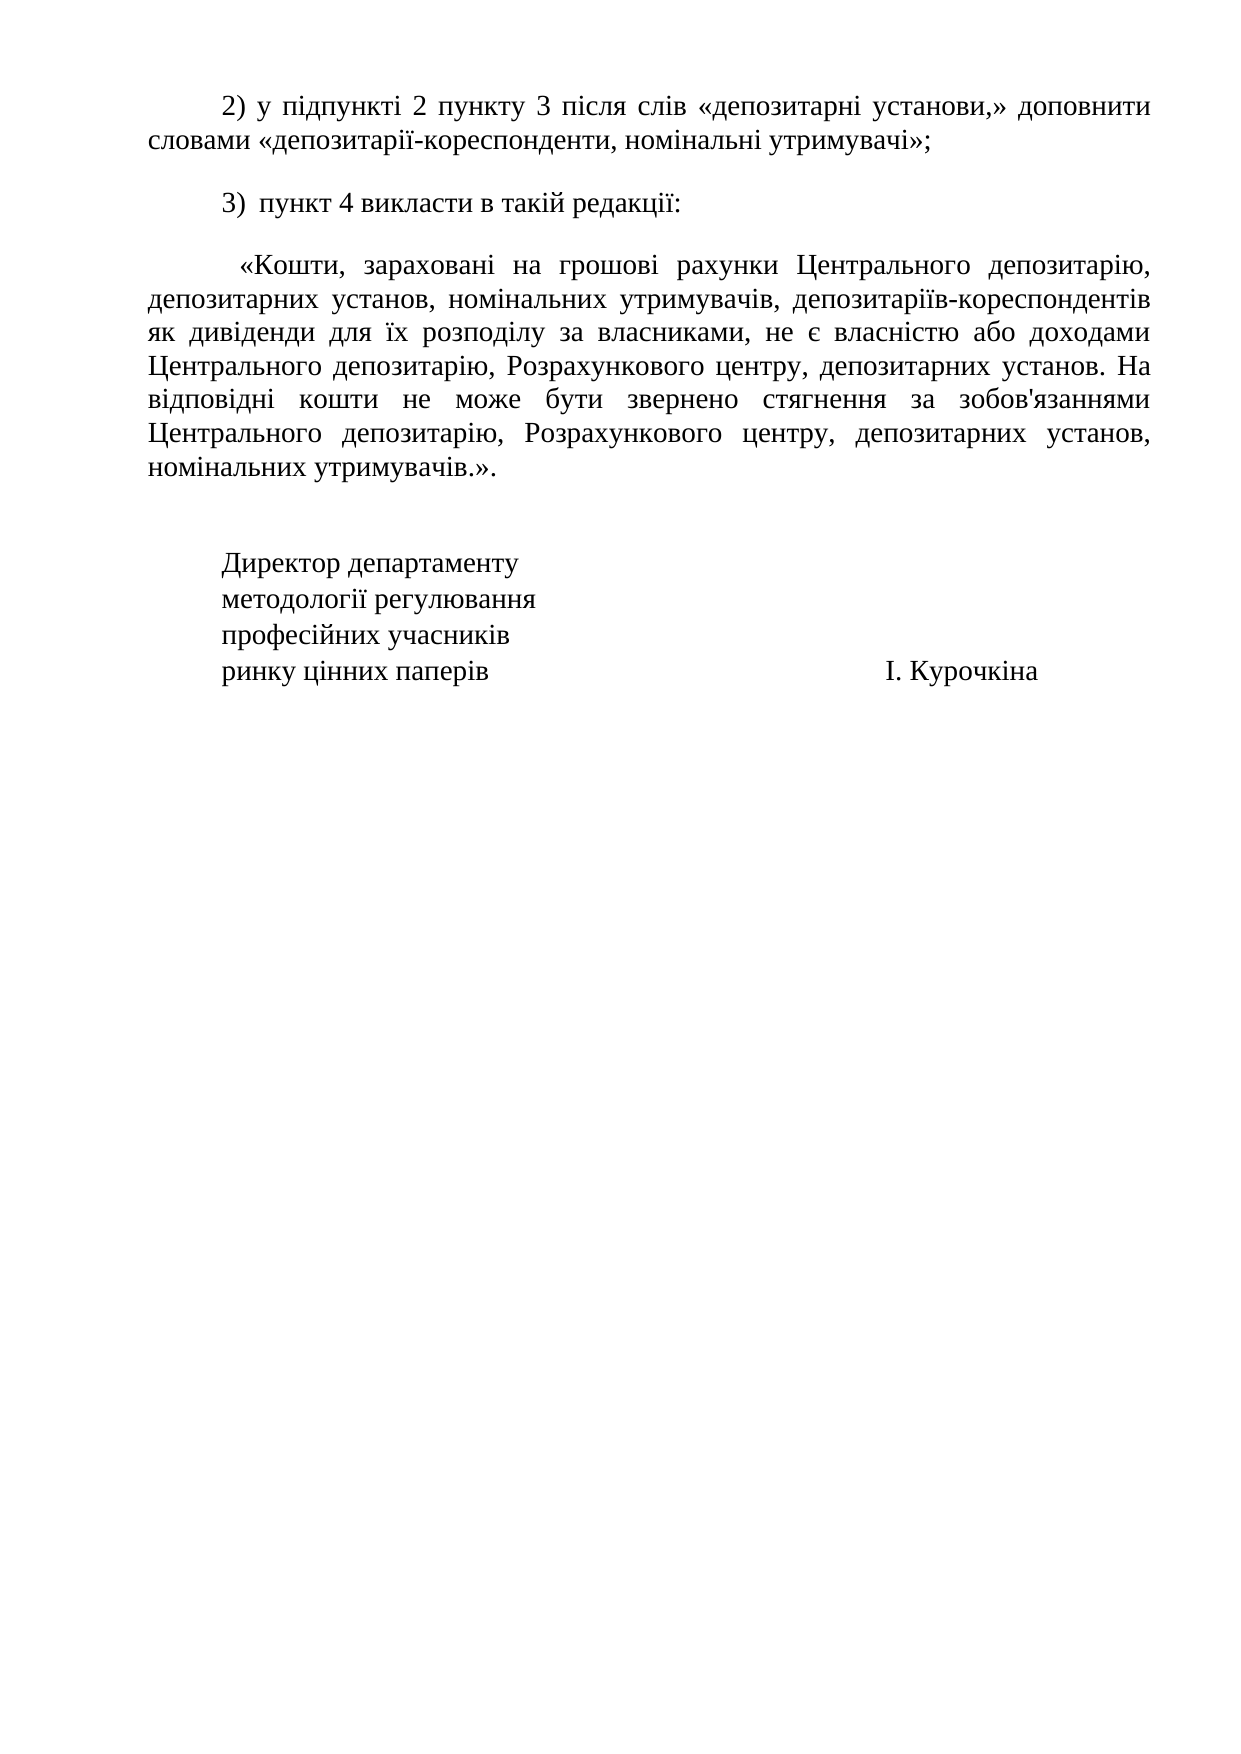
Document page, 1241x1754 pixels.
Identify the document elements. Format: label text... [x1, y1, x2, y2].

text ринку цінних паперів І. Курочкіна [148, 653, 1152, 687]
text «Кошти, зараховані на грошові рахунки Центрального депозитарію, депозитарних установ, номінальних утримувачів, депозитаріїв-кореспондентів як дивіденди для їх розподілу за власниками, не є власністю або доходами Центрального депозитарію, Розрахункового центру, депозитарних установ. На відповідні кошти не може бути звернено стягнення за зобов'язаннями Центрального депозитарію, Розрахункового центру, депозитарних установ, номінальних утримувачів.». [148, 247, 1152, 482]
text Директор департаменту [148, 545, 1152, 578]
text професійних учасників [148, 617, 1152, 651]
text методології регулювання [148, 581, 1152, 615]
text 2) у підпункті 2 пункту 3 після слів «депозитарні установи,» доповнити словами «депозитарії-кореспонденти, номінальні утримувачі»; [148, 88, 1152, 156]
list пункт 4 викласти в такій редакції: [221, 185, 1152, 218]
